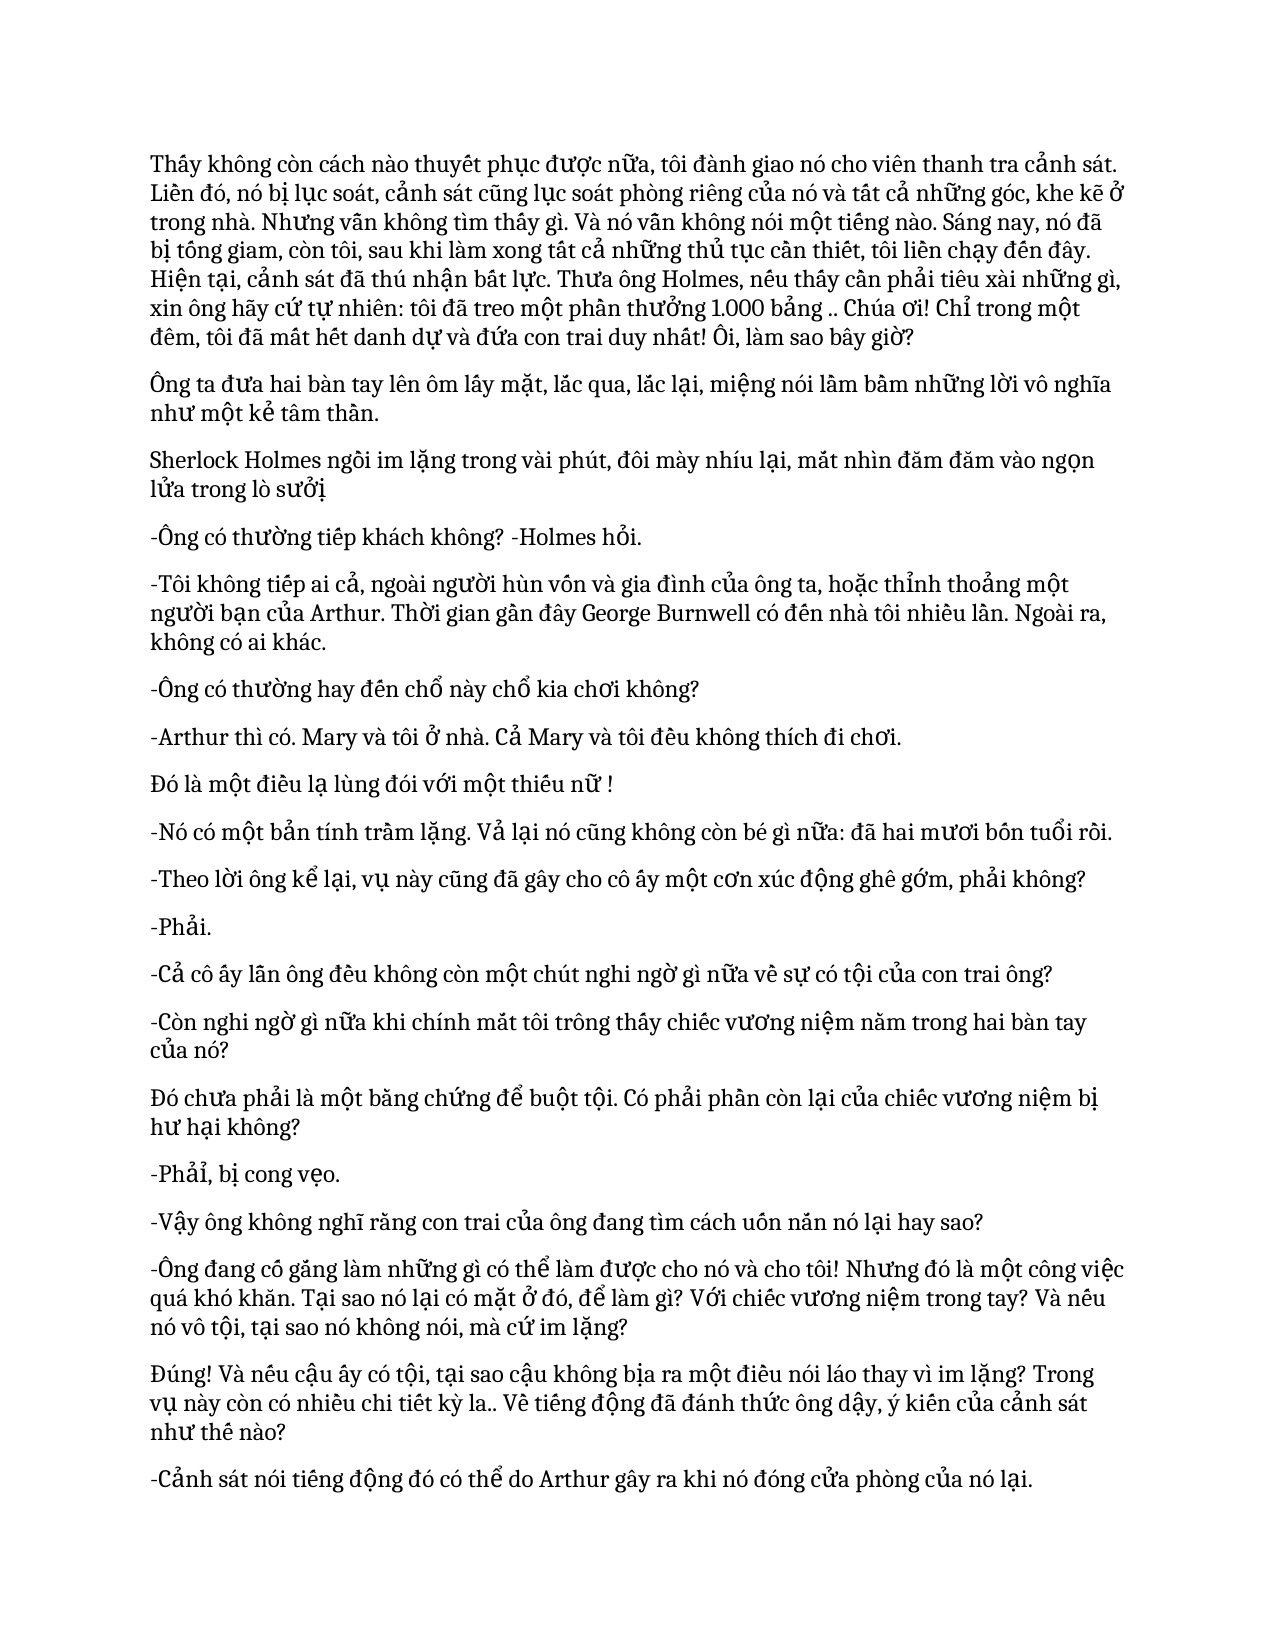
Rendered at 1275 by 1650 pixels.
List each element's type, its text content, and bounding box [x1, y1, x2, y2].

text -Còn nghi ngờ gì nữa khi chính mắt tôi trông thấy chiếc vương niệm nằm trong hai bàn tay của nó? [150, 1007, 1125, 1065]
text -Phảỉ, bị cong vẹo. [150, 1160, 1125, 1189]
text -Vậy ông không nghĩ rằng con trai của ông đang tìm cách uốn nắn nó lại hay sao? [150, 1207, 1125, 1236]
text -Nó có một bản tính trầm lặng. Vả lại nó cũng không còn bé gì nữa: đã hai mươi bốn tuổi rồi. [150, 817, 1125, 846]
text -Cả cô ấy lẫn ông đều không còn một chút nghi ngờ gì nữa về sự có tội của con trai ông? [150, 960, 1125, 989]
text -Ông có thường hay đến chổ này chổ kia chơi không? [150, 675, 1125, 704]
text -Tôi không tiếp ai cả, ngoài người hùn vốn và gia đình của ông ta, hoặc thỉnh thoảng một người bạn của Arthur. Thời gian gần đây George Burnwell có đến nhà tôi nhiều lần. Ngoài ra, không có ai khác. [150, 570, 1125, 656]
text Thấy không còn cách nào thuyết phục được nữa, tôi đành giao nó cho viên thanh tra cảnh sát. Liền đó, nó bị lục soát, cảnh sát cũng lục soát phòng riêng của nó và tất cả những góc, khe kẽ ở trong nhà. Nhưng vẫn không tìm thấy gì. Và nó vẫn không nói một tiếng nào. Sáng nay, nó đã bị tống giam, còn tôi, sau khi làm xong tất cả những thủ tục cần thiết, tôi liền chạy đến đây. Hiện tại, cảnh sát đã thú nhận bất lực. Thưa ông Holmes, nếu thấy cần phải tiêu xài những gì, xin ông hãy cứ tự nhiên: tôi đã treo một phần thưởng 1.000 bảng .. Chúa ơi! Chỉ trong một đêm, tôi đã mất hết danh dự và đứa con trai duy nhất! Ôi, làm sao bây giờ? [150, 150, 1125, 351]
text -Ông có thường tiếp khách không? -Holmes hỏi. [150, 522, 1125, 551]
text Đó là một điều lạ lùng đói với một thiếu nữ ! [150, 770, 1125, 799]
text -Arthur thì có. Mary và tôi ở nhà. Cả Mary và tôi đều không thích đi chơi. [150, 722, 1125, 751]
text -Ông đang cố gắng làm những gì có thể làm được cho nó và cho tôi! Nhưng đó là một công việc quá khó khăn. Tại sao nó lại có mặt ở đó, để làm gì? Với chiếc vương niệm trong tay? Và nếu nó vô tội, tại sao nó không nói, mà cứ im lặng? [150, 1255, 1125, 1341]
text Đó chưa phải là một bằng chứng để buột tội. Có phải phần còn lại của chiếc vương niệm bị hư hại không? [150, 1084, 1125, 1141]
text Sherlock Holmes ngồi im lặng trong vài phút, đôi mày nhíu lại, mắt nhìn đăm đăm vào ngọn lửa trong lò sưởị [150, 446, 1125, 504]
text -Cảnh sát nói tiếng động đó có thể do Arthur gây ra khi nó đóng cửa phòng của nó lại. [150, 1465, 1125, 1494]
text Ông ta đưa hai bàn tay lên ôm lấy mặt, lắc qua, lắc lại, miệng nói lầm bầm những lời vô nghĩa như một kẻ tâm thần. [150, 370, 1125, 427]
text Đúng! Và nếu cậu ấy có tội, tại sao cậu không bịa ra một điều nói láo thay vì im lặng? Trong vụ này còn có nhiều chi tiết kỳ la.. Về tiếng động đã đánh thức ông dậy, ý kiến của cảnh sát như thế nào? [150, 1360, 1125, 1446]
text -Theo lời ông kể lại, vụ này cũng đã gây cho cô ấy một cơn xúc động ghê gớm, phải không? [150, 865, 1125, 894]
text -Phải. [150, 912, 1125, 941]
